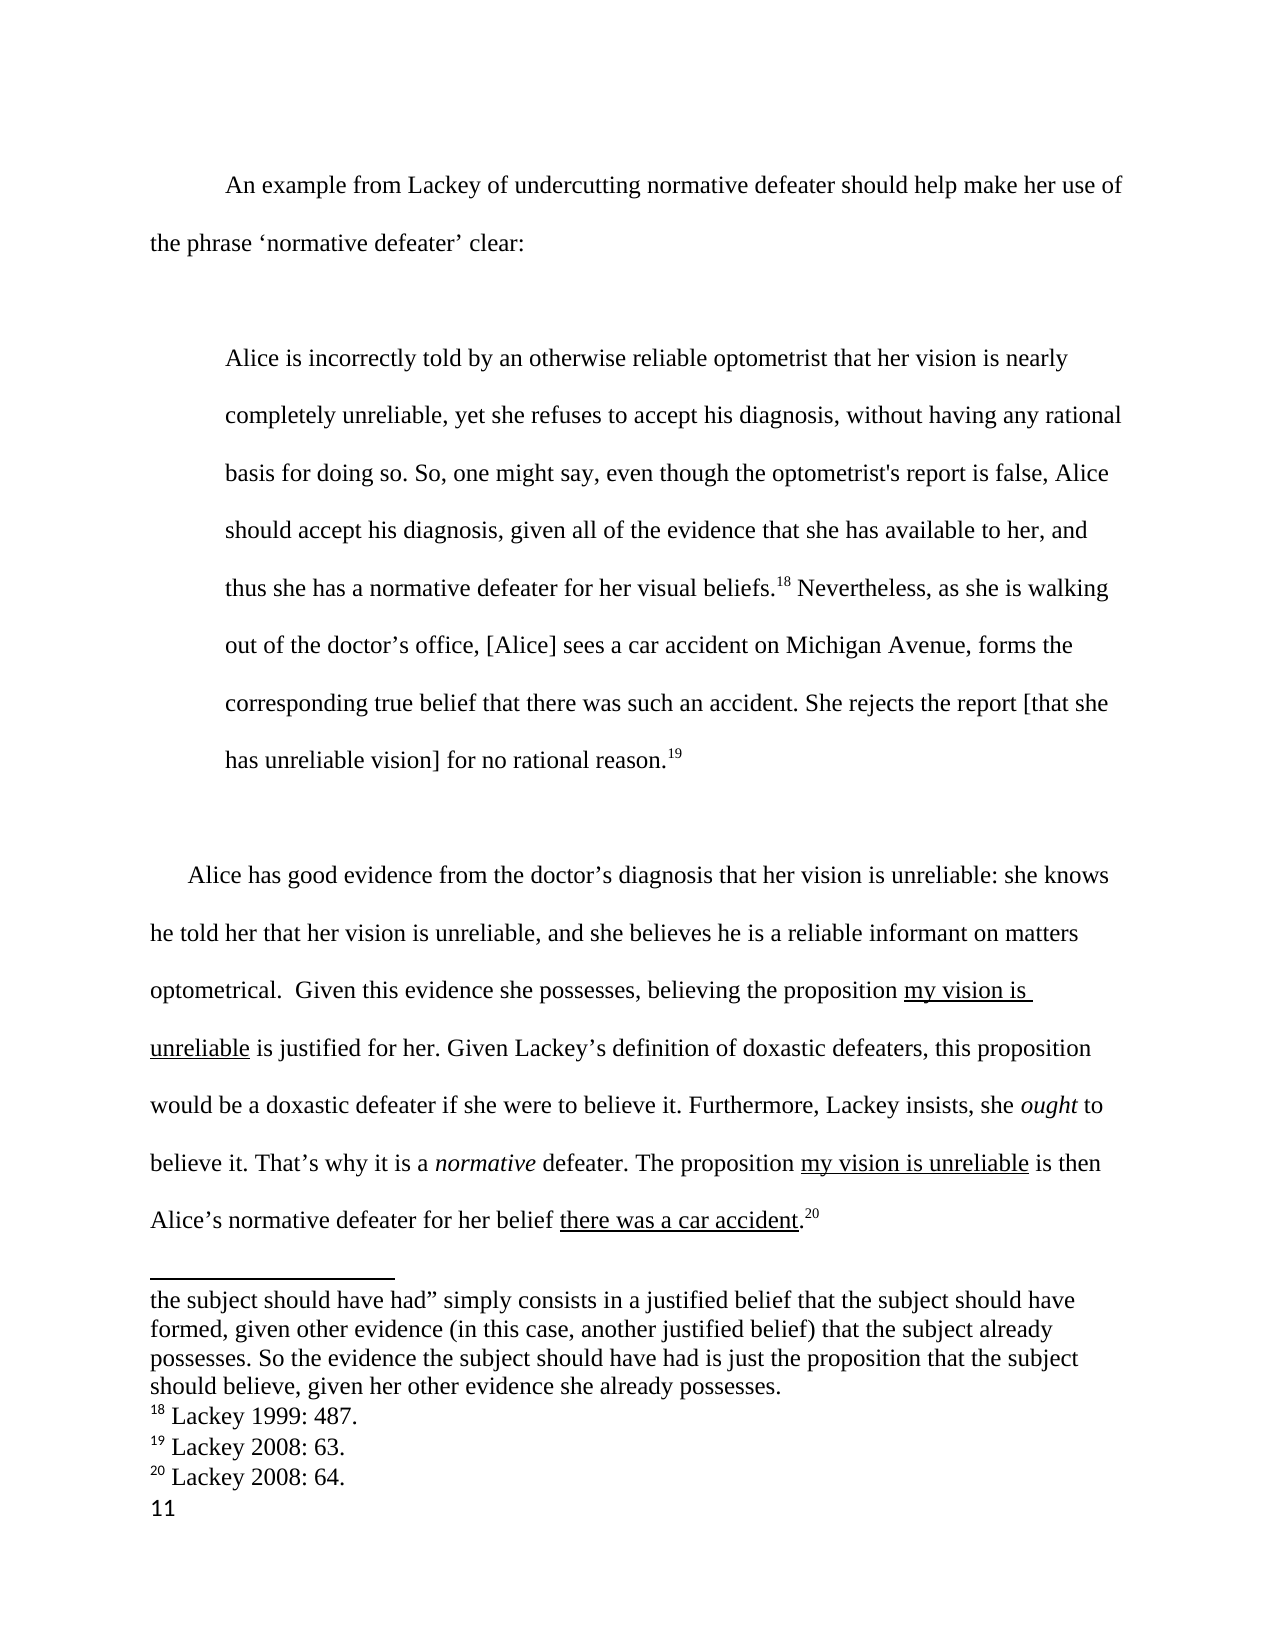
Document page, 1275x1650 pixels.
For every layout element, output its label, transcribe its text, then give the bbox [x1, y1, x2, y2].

text Alice has good evidence from the doctor’s diagnosis that her vision is unreliable: she knows he told her that her vision is unreliable, and she believes he is a reliable informant on matters optometrical. Given this evidence she possesses, believing the proposition my vision is unreliable is justified for her. Given Lackey’s definition of doxastic defeaters, this proposition would be a doxastic defeater if she were to believe it. Furthermore, Lackey insists, she ought to believe it. That’s why it is a normative defeater. The proposition my vision is unreliable is then Alice’s normative defeater for her belief there was a car accident. [150, 860, 1125, 1234]
text Alice is incorrectly told by an otherwise reliable optometrist that her vision is nearly completely unreliable, yet she refuses to accept his diagnosis, without having any rational basis for doing so. So, one might say, even though the optometrist's report is false, Alice should accept his diagnosis, given all of the evidence that she has available to her, and thus she has a normative defeater for her visual beliefs. Nevertheless, as she is walking out of the doctor’s office, [Alice] sees a car accident on Michigan Avenue, forms the corresponding true belief that there was such an accident. She rejects the report [that she has unreliable vision] for no rational reason. [225, 343, 1125, 774]
text An example from Lackey of undercutting normative defeater should help make her use of the phrase ‘normative defeater’ clear: [150, 170, 1125, 257]
